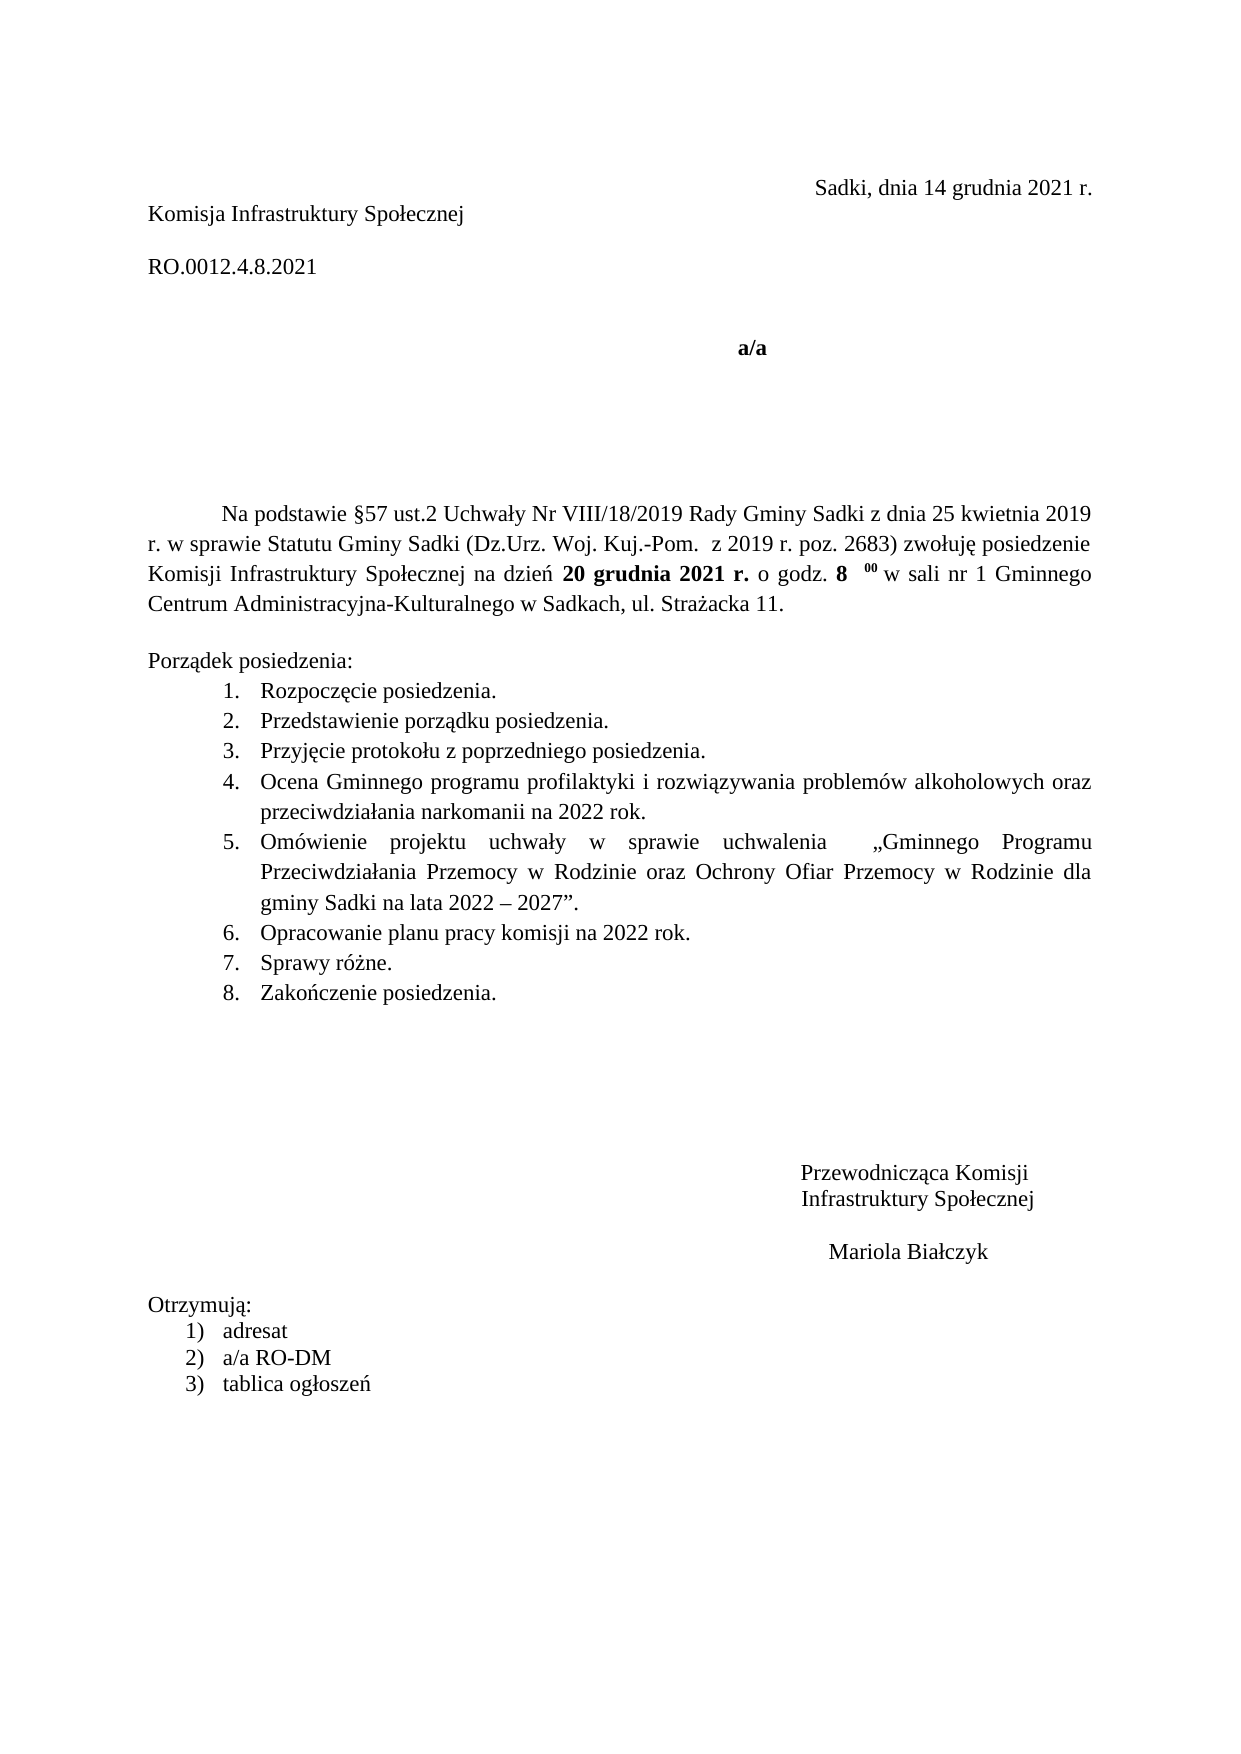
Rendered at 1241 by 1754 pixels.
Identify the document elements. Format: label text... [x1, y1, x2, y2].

list Ocena Gminnego programu profilaktyki i rozwiązywania problemów alkoholowych oraz przeciwdziałania narkomanii na 2022 rok. [223, 768, 1093, 824]
text Przewodnicząca Komisji [148, 1159, 1093, 1185]
list Omówienie projektu uchwały w sprawie uchwalenia „Gminnego Programu Przeciwdziałania Przemocy w Rodzinie oraz Ochrony Ofiar Przemocy w Rodzinie dla gminy Sadki na lata 2022 – 2027”. [223, 828, 1093, 915]
text Mariola Białczyk [148, 1238, 1093, 1264]
list tablica ogłoszeń [185, 1370, 1093, 1396]
text a/a [148, 334, 1093, 361]
text Porządek posiedzenia: [148, 647, 1093, 673]
text Na podstawie §57 ust.2 Uchwały Nr VIII/18/2019 Rady Gminy Sadki z dnia 25 kwietnia 2019 r. w sprawie Statutu Gminy Sadki (Dz.Urz. Woj. Kuj.-Pom. z 2019 r. poz. 2683) zwołuję posiedzenie Komisji Infrastruktury Społecznej na dzień 20 grudnia 2021 r. o godz. 8 00 w sali nr 1 Gminnego Centrum Administracyjna-Kulturalnego w Sadkach, ul. Strażacka 11. [148, 500, 1093, 617]
text Infrastruktury Społecznej [148, 1185, 1093, 1212]
text Otrzymują: [148, 1291, 1093, 1317]
list Przedstawienie porządku posiedzenia. [223, 707, 1093, 734]
list adresat [185, 1317, 1093, 1343]
list Przyjęcie protokołu z poprzedniego posiedzenia. [223, 738, 1093, 764]
list a/a RO-DM [185, 1343, 1093, 1370]
list Sprawy różne. [223, 949, 1093, 975]
text RO.0012.4.8.2021 [148, 253, 1093, 279]
text Komisja Infrastruktury Społecznej [148, 200, 1093, 227]
list Zakończenie posiedzenia. [223, 979, 1093, 1006]
list Opracowanie planu pracy komisji na 2022 rok. [223, 919, 1093, 945]
text Sadki, dnia 14 grudnia 2021 r. [148, 174, 1093, 200]
list Rozpoczęcie posiedzenia. [223, 677, 1093, 703]
